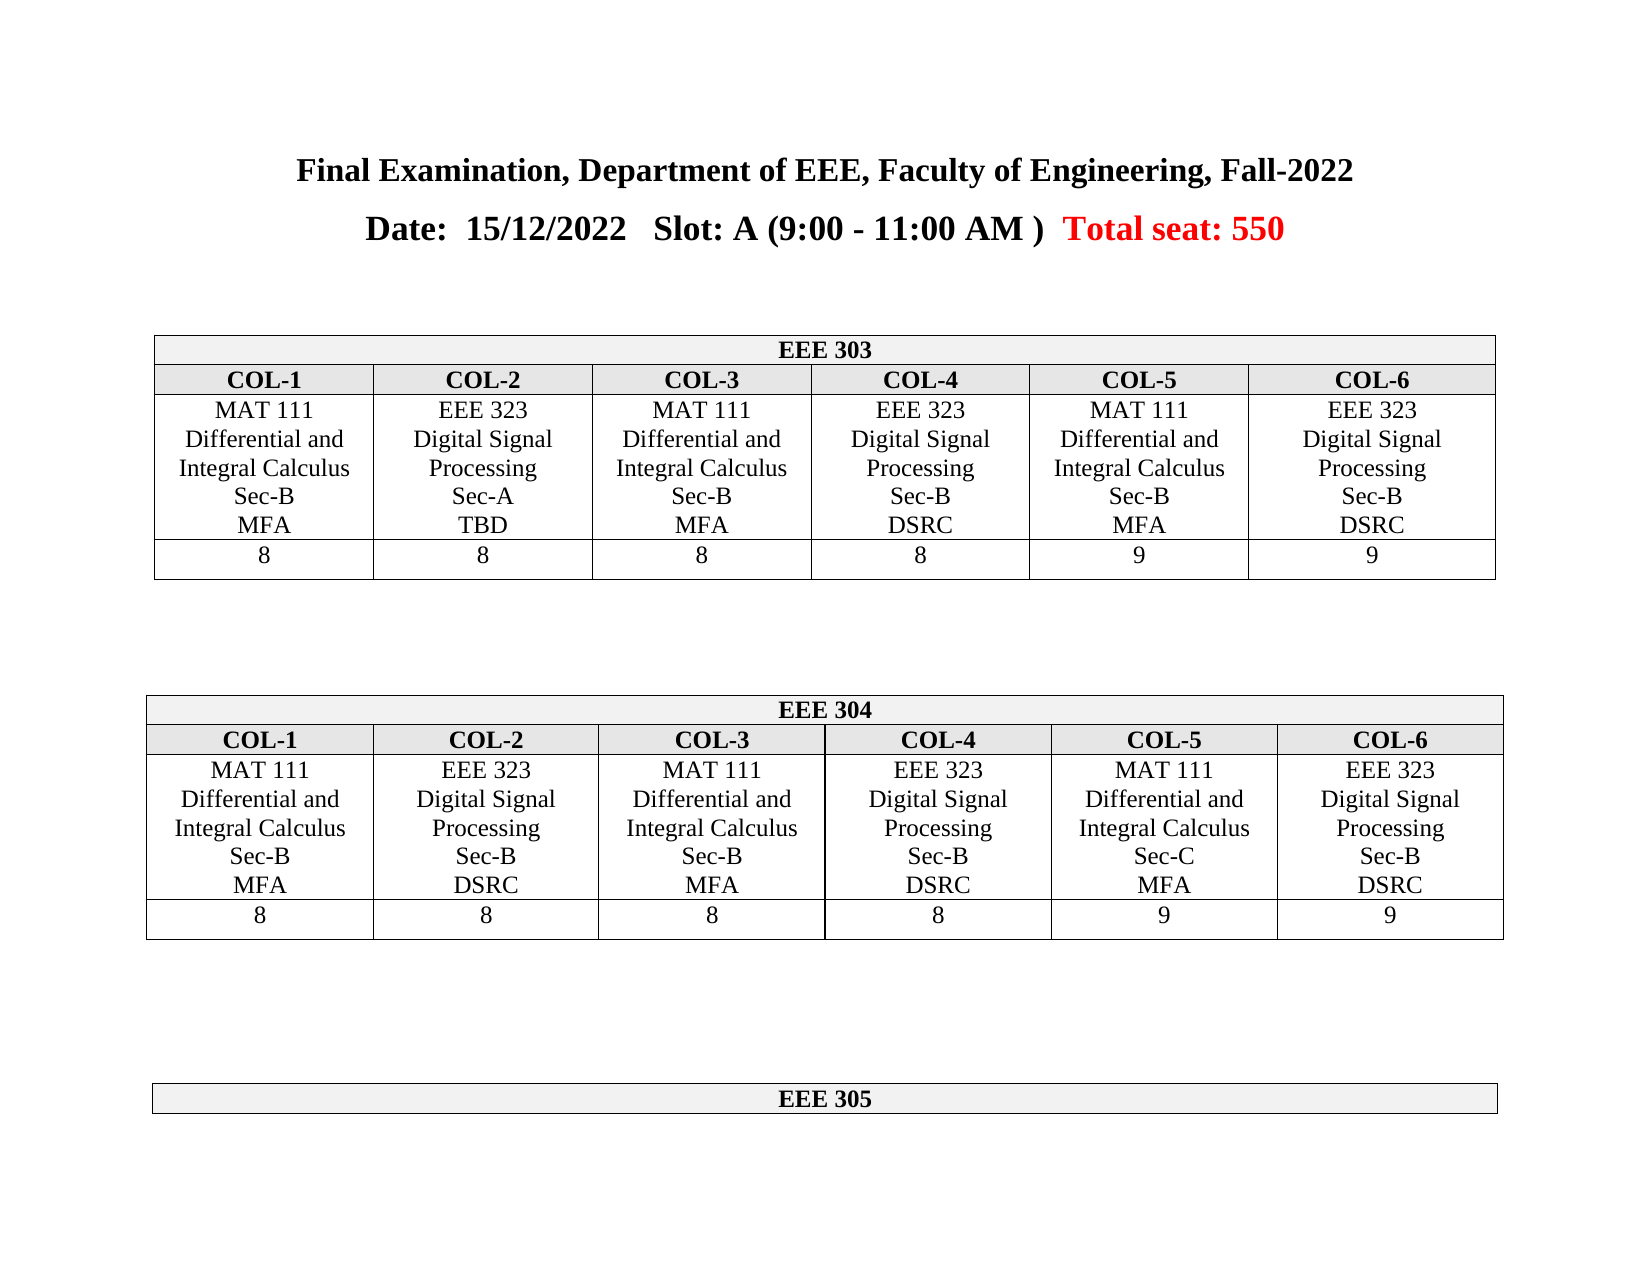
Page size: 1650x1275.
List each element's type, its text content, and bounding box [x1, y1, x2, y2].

table_cell COL-3 [599, 725, 824, 754]
table_cell 9 [1278, 900, 1503, 938]
table_cell MAT 111 Differential and Integral Calculus Sec-B MFA [599, 755, 824, 899]
table_cell 8 [826, 900, 1051, 938]
table_cell COL-2 [374, 725, 598, 754]
table_cell COL-6 [1278, 725, 1503, 754]
table_header EEE 304 [147, 696, 1503, 724]
table_cell EEE 323 Digital Signal Processing Sec-B DSRC [1249, 395, 1495, 539]
table_cell COL-3 [593, 365, 811, 394]
table_cell 8 [147, 900, 373, 938]
table_cell COL-5 [1052, 725, 1277, 754]
table_cell COL-5 [1030, 365, 1248, 394]
table_header EEE 303 [155, 336, 1495, 364]
table_cell COL-4 [826, 725, 1051, 754]
table_header EEE 305 [153, 1084, 1497, 1113]
table_cell 8 [593, 540, 811, 578]
table_cell MAT 111 Differential and Integral Calculus Sec-B MFA [147, 755, 373, 899]
table_cell 9 [1030, 540, 1248, 578]
table_cell EEE 323 Digital Signal Processing Sec-B DSRC [812, 395, 1029, 539]
table_cell MAT 111 Differential and Integral Calculus Sec-B MFA [593, 395, 811, 539]
table_cell COL-6 [1249, 365, 1495, 394]
table_cell 8 [374, 900, 598, 938]
table_cell EEE 323 Digital Signal Processing Sec-A TBD [374, 395, 592, 539]
table_cell EEE 323 Digital Signal Processing Sec-B DSRC [374, 755, 598, 899]
table_cell MAT 111 Differential and Integral Calculus Sec-B MFA [155, 395, 373, 539]
table_cell 9 [1052, 900, 1277, 938]
table_cell COL-1 [155, 365, 373, 394]
table_cell 9 [1249, 540, 1495, 578]
table_cell COL-2 [374, 365, 592, 394]
table_cell COL-1 [147, 725, 373, 754]
table_cell 8 [155, 540, 373, 578]
table_cell 8 [599, 900, 824, 938]
table_cell EEE 323 Digital Signal Processing Sec-B DSRC [826, 755, 1051, 899]
table_cell 8 [812, 540, 1029, 578]
table_cell EEE 323 Digital Signal Processing Sec-B DSRC [1278, 755, 1503, 899]
table_cell COL-4 [812, 365, 1029, 394]
table_cell MAT 111 Differential and Integral Calculus Sec-B MFA [1030, 395, 1248, 539]
table_cell 8 [374, 540, 592, 578]
table_cell MAT 111 Differential and Integral Calculus Sec-C MFA [1052, 755, 1277, 899]
